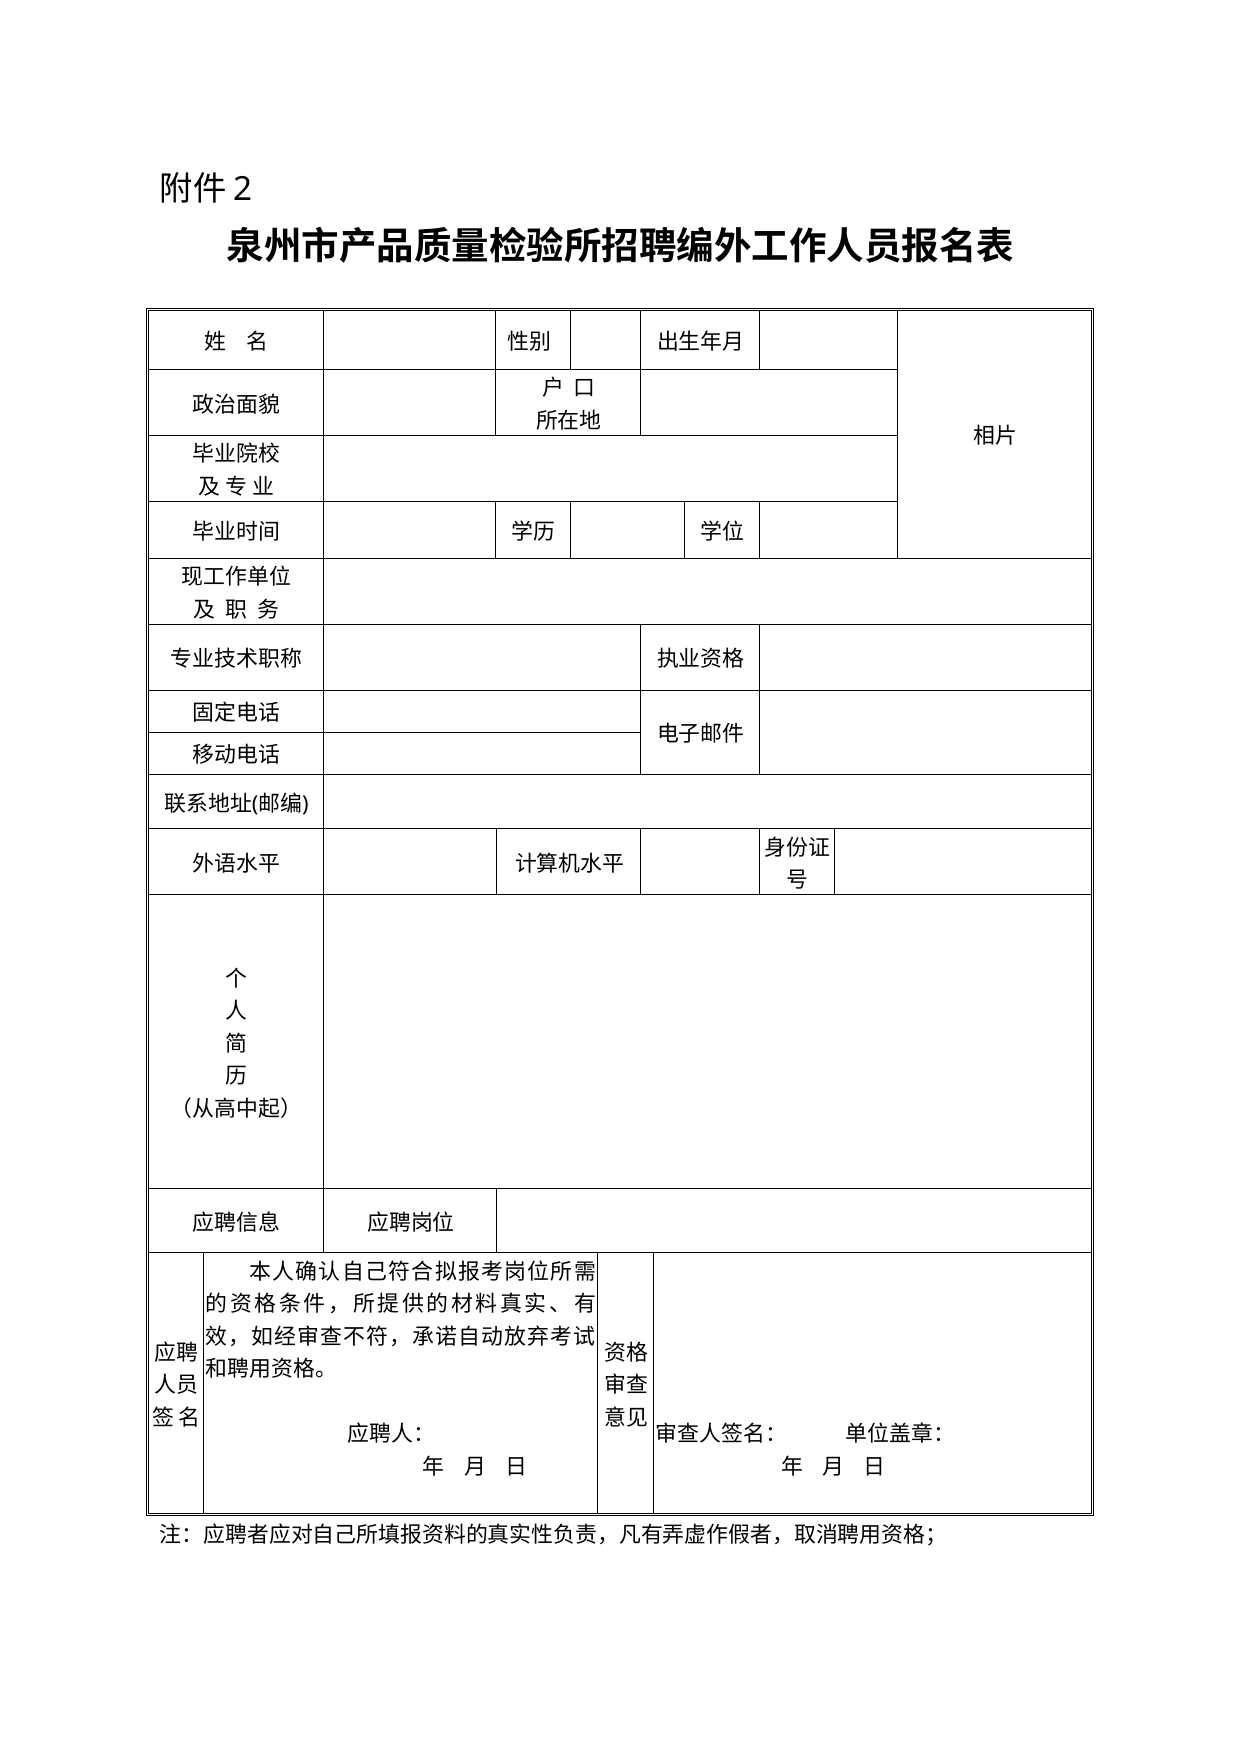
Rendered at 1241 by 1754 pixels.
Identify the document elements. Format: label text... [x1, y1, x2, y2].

table_header 姓 名 [149, 311, 323, 369]
table_cell 毕业时间 [149, 502, 323, 558]
table_cell 固定电话 [149, 691, 323, 732]
table_cell 移动电话 [149, 733, 323, 774]
table_header 出生年月 [641, 311, 759, 369]
table_cell 个 人 简 历 （从高中起） [149, 895, 323, 1188]
table_cell [324, 691, 640, 732]
table_cell [324, 733, 640, 774]
table_cell 本人确认自己符合拟报考岗位所需的资格条件，所提供的材料真实、有效，如经审查不符，承诺自动放弃考试和聘用资格。 应聘人： 年 月 日 [204, 1253, 597, 1513]
text 附件2 [159, 162, 1153, 210]
table_cell 审查人签名： 单位盖章： 年 月 日 [654, 1253, 1091, 1513]
table_cell [324, 559, 1091, 624]
table_cell 身份证号 [760, 829, 834, 894]
table_cell 计算机水平 [497, 829, 640, 894]
table_cell 电子邮件 [641, 691, 759, 774]
table_cell 专业技术职称 [149, 625, 323, 689]
table_cell 外语水平 [149, 829, 323, 894]
table_cell 现工作单位 及 职 务 [149, 559, 323, 624]
table_cell [324, 502, 495, 558]
table_cell [835, 829, 1091, 894]
table_cell [324, 775, 1091, 828]
table_cell [760, 625, 1091, 689]
text 泉州市产品质量检验所招聘编外工作人员报名表 [159, 210, 1081, 275]
table_cell [324, 436, 897, 501]
table_cell 应聘岗位 [324, 1189, 496, 1252]
table_header [760, 311, 897, 369]
table_cell 学位 [685, 502, 759, 558]
text 注：应聘者应对自己所填报资料的真实性负责，凡有弄虚作假者，取消聘用资格； [159, 1516, 1081, 1549]
table_cell 户 口 所在地 [496, 370, 640, 435]
table_header [571, 311, 640, 369]
table_cell 毕业院校 及 专 业 [149, 436, 323, 501]
table_header 性别 [496, 311, 570, 369]
table_header 相片 [898, 311, 1091, 558]
table_cell 执业资格 [641, 625, 759, 689]
table_cell [497, 1189, 1091, 1252]
table_cell 联系地址(邮编) [149, 775, 323, 828]
table_cell [324, 829, 496, 894]
table_cell 政治面貌 [149, 370, 323, 435]
table_cell [571, 502, 684, 558]
table_cell 应聘人员签 名 [149, 1253, 203, 1513]
table_cell [641, 370, 897, 435]
table_cell [641, 829, 759, 894]
table_cell 学历 [496, 502, 570, 558]
table_cell [760, 691, 1091, 774]
table_header [324, 311, 495, 369]
table_cell [760, 502, 897, 558]
table_cell [324, 625, 640, 689]
table_cell [324, 370, 495, 435]
table_cell [324, 895, 1091, 1188]
table_cell 资格审查意见 [598, 1253, 653, 1513]
table_cell 应聘信息 [149, 1189, 323, 1252]
